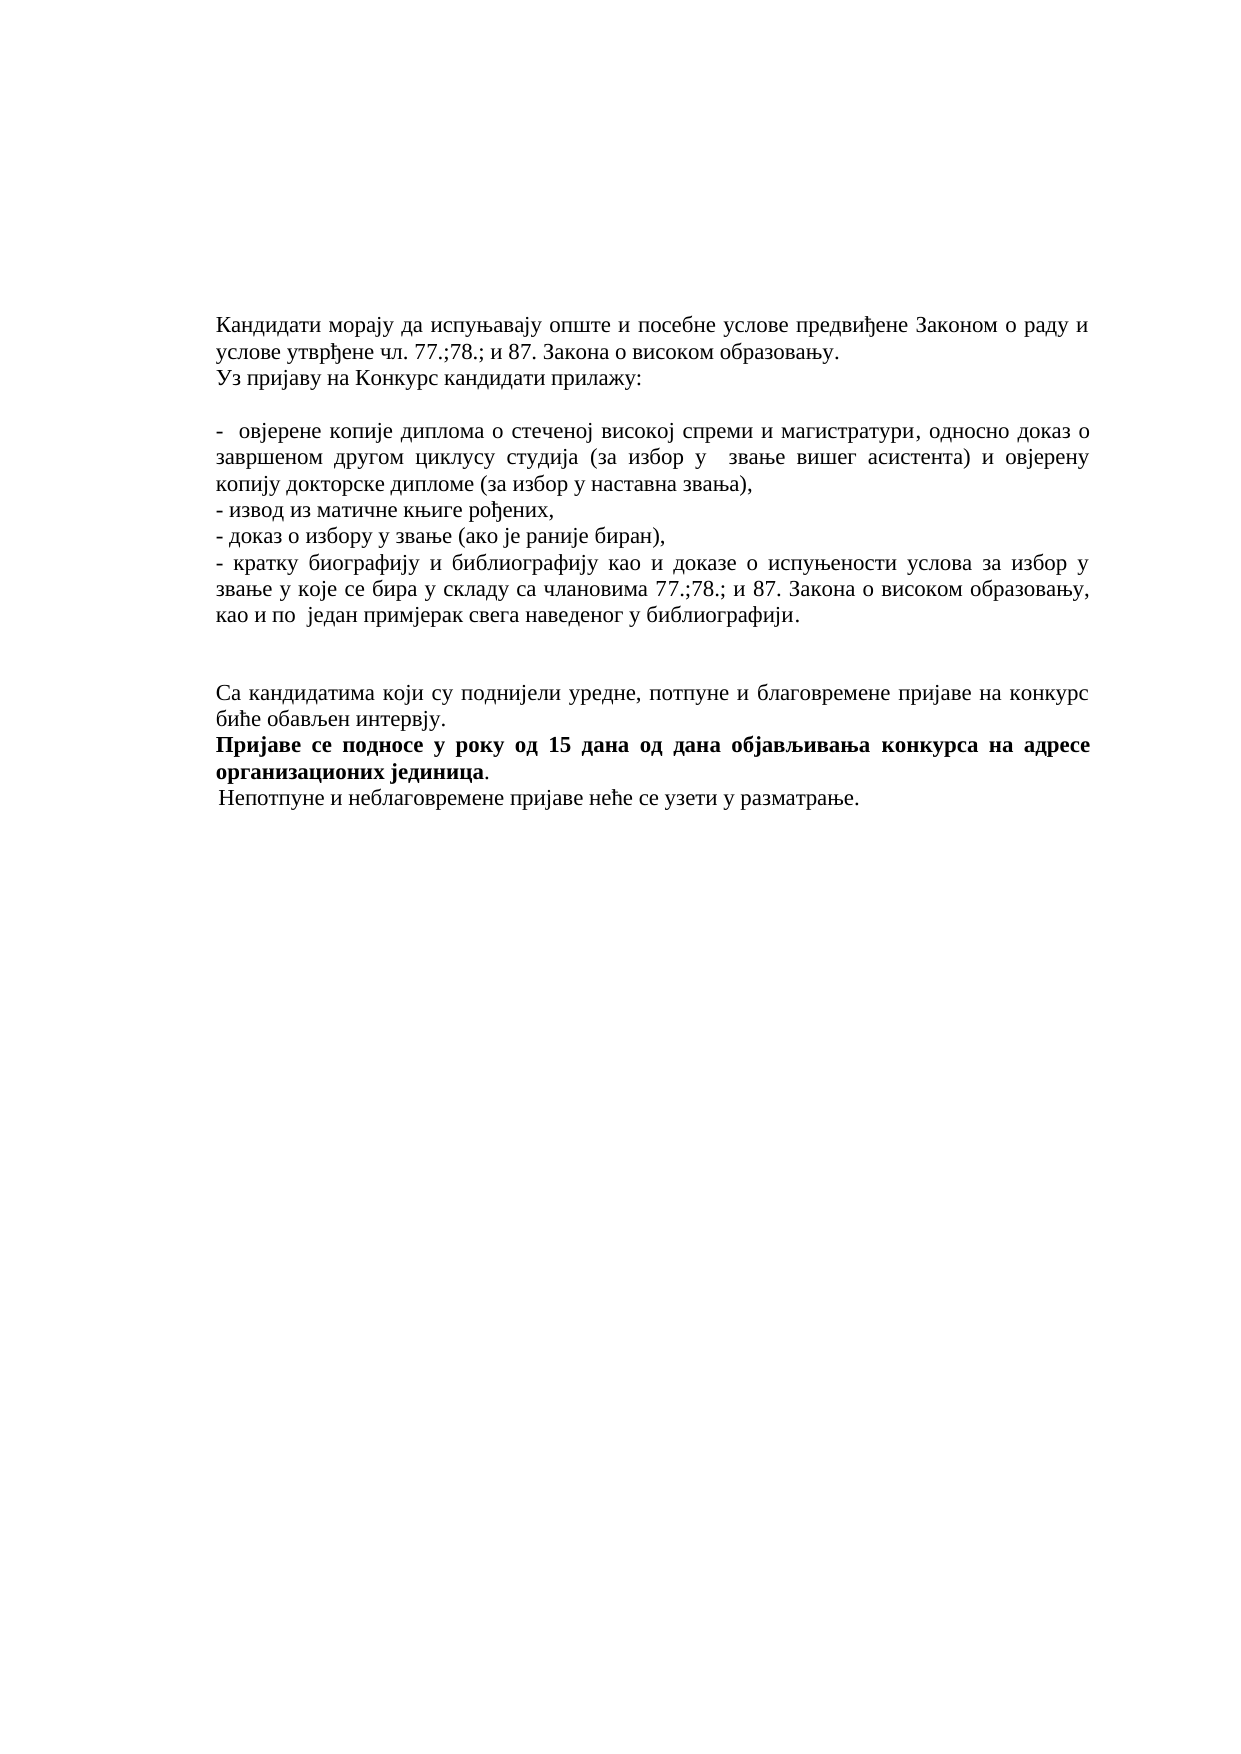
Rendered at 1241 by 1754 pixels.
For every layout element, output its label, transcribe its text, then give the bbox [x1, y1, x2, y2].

text Уз пријаву на Конкурс кандидати прилажу: [216, 364, 1090, 391]
text - кратку биографију и библиографију као и доказе о испуњености услова за избор у звање у које се бира у складу са члановима 77.;78.; и 87. Закона о високом образовању, као и по један примјерак свега наведеног у библиографији. [216, 549, 1090, 628]
text Пријаве се подносе у року од 15 дана од дана објављивања конкурса на адресе организационих јединица. [216, 732, 1090, 784]
text Кандидати морају да испуњавају опште и посебне услове предвиђене Законом о раду и услове утврђене чл. 77.;78.; и 87. Закона о високом образовању. [216, 312, 1090, 364]
text - извод из матичне књиге рођених, [216, 496, 1090, 522]
text Непотпуне и неблаговремене пријаве неће се узети у разматрање. [178, 784, 1090, 811]
text - доказ о избору у звање (ако је раније биран), [216, 522, 1090, 549]
text Са кандидатима који су поднијели уредне, потпуне и благовремене пријаве на конкурс биће обављен интервју. [216, 679, 1090, 732]
text - овјерене копије диплома о стеченој високој спреми и магистратури, односно доказ о завршеном другом циклусу студија (за избор у звање вишег асистента) и овјерену копију докторске дипломе (за избор у наставна звања), [216, 417, 1090, 496]
